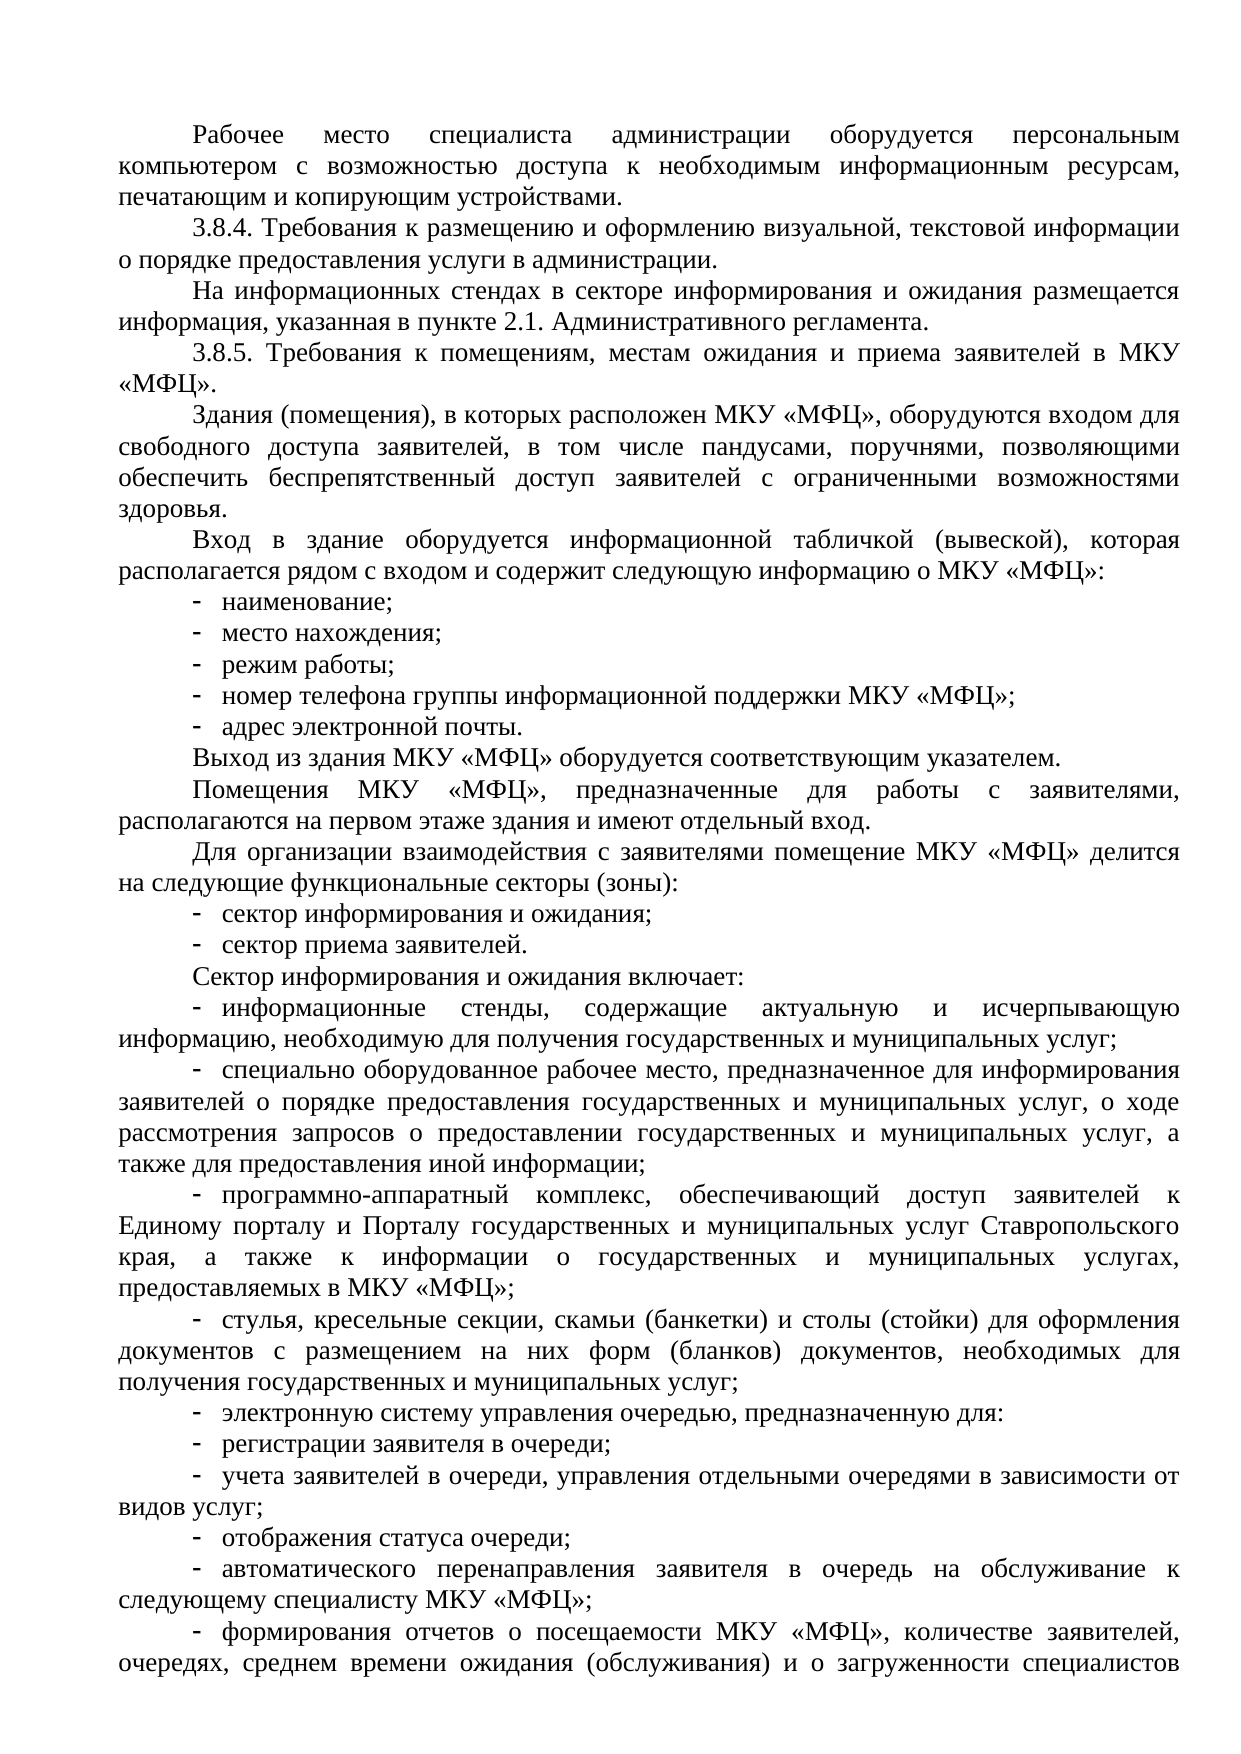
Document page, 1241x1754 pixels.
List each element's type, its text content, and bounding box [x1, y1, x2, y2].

list стулья, кресельные секции, скамьи (банкетки) и столы (стойки) для оформления документов с размещением на них форм (бланков) документов, необходимых для получения государственных и муниципальных услуг; [118, 1303, 1181, 1396]
list учета заявителей в очереди, управления отдельными очередями в зависимости от видов услуг; [118, 1459, 1181, 1521]
list место нахождения; [118, 617, 1181, 648]
text Для организации взаимодействия с заявителями помещение МКУ «МФЦ» делится на следующие функциональные секторы (зоны): [118, 835, 1181, 897]
list регистрации заявителя в очереди; [118, 1427, 1181, 1459]
list номер телефона группы информационной поддержки МКУ «МФЦ»; [118, 679, 1181, 710]
text Рабочее место специалиста администрации оборудуется персональным компьютером с возможностью доступа к необходимым информационным ресурсам, печатающим и копирующим устройствами. [118, 118, 1181, 212]
list сектор приема заявителей. [118, 928, 1181, 960]
list автоматического перенаправления заявителя в очередь на обслуживание к следующему специалисту МКУ «МФЦ»; [118, 1552, 1181, 1615]
list режим работы; [118, 648, 1181, 679]
text 3.8.4. Требования к размещению и оформлению визуальной, текстовой информации о порядке предоставления услуги в администрации. [118, 212, 1181, 274]
text Выход из здания МКУ «МФЦ» оборудуется соответствующим указателем. [118, 742, 1181, 773]
text 3.8.5. Требования к помещениям, местам ожидания и приема заявителей в МКУ «МФЦ». [118, 336, 1181, 398]
list наименование; [118, 585, 1181, 617]
list электронную систему управления очередью, предназначенную для: [118, 1396, 1181, 1427]
text Сектор информирования и ожидания включает: [118, 960, 1181, 991]
list информационные стенды, содержащие актуальную и исчерпывающую информацию, необходимую для получения государственных и муниципальных услуг; [118, 991, 1181, 1053]
list специально оборудованное рабочее место, предназначенное для информирования заявителей о порядке предоставления государственных и муниципальных услуг, о ходе рассмотрения запросов о предоставлении государственных и муниципальных услуг, а также для предоставления иной информации; [118, 1053, 1181, 1178]
list программно-аппаратный комплекс, обеспечивающий доступ заявителей к Единому порталу и Порталу государственных и муниципальных услуг Ставропольского края, а также к информации о государственных и муниципальных услугах, предоставляемых в МКУ «МФЦ»; [118, 1178, 1181, 1303]
text Здания (помещения), в которых расположен МКУ «МФЦ», оборудуются входом для свободного доступа заявителей, в том числе пандусами, поручнями, позволяющими обеспечить беспрепятственный доступ заявителей с ограниченными возможностями здоровья. [118, 398, 1181, 523]
text На информационных стендах в секторе информирования и ожидания размещается информация, указанная в пункте 2.1. Административного регламента. [118, 274, 1181, 336]
list сектор информирования и ожидания; [118, 897, 1181, 928]
text Вход в здание оборудуется информационной табличкой (вывеской), которая располагается рядом с входом и содержит следующую информацию о МКУ «МФЦ»: [118, 523, 1181, 585]
list адрес электронной почты. [118, 710, 1181, 742]
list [118, 1615, 1181, 1677]
text Помещения МКУ «МФЦ», предназначенные для работы с заявителями, располагаются на первом этаже здания и имеют отдельный вход. [118, 773, 1181, 835]
list отображения статуса очереди; [118, 1521, 1181, 1552]
